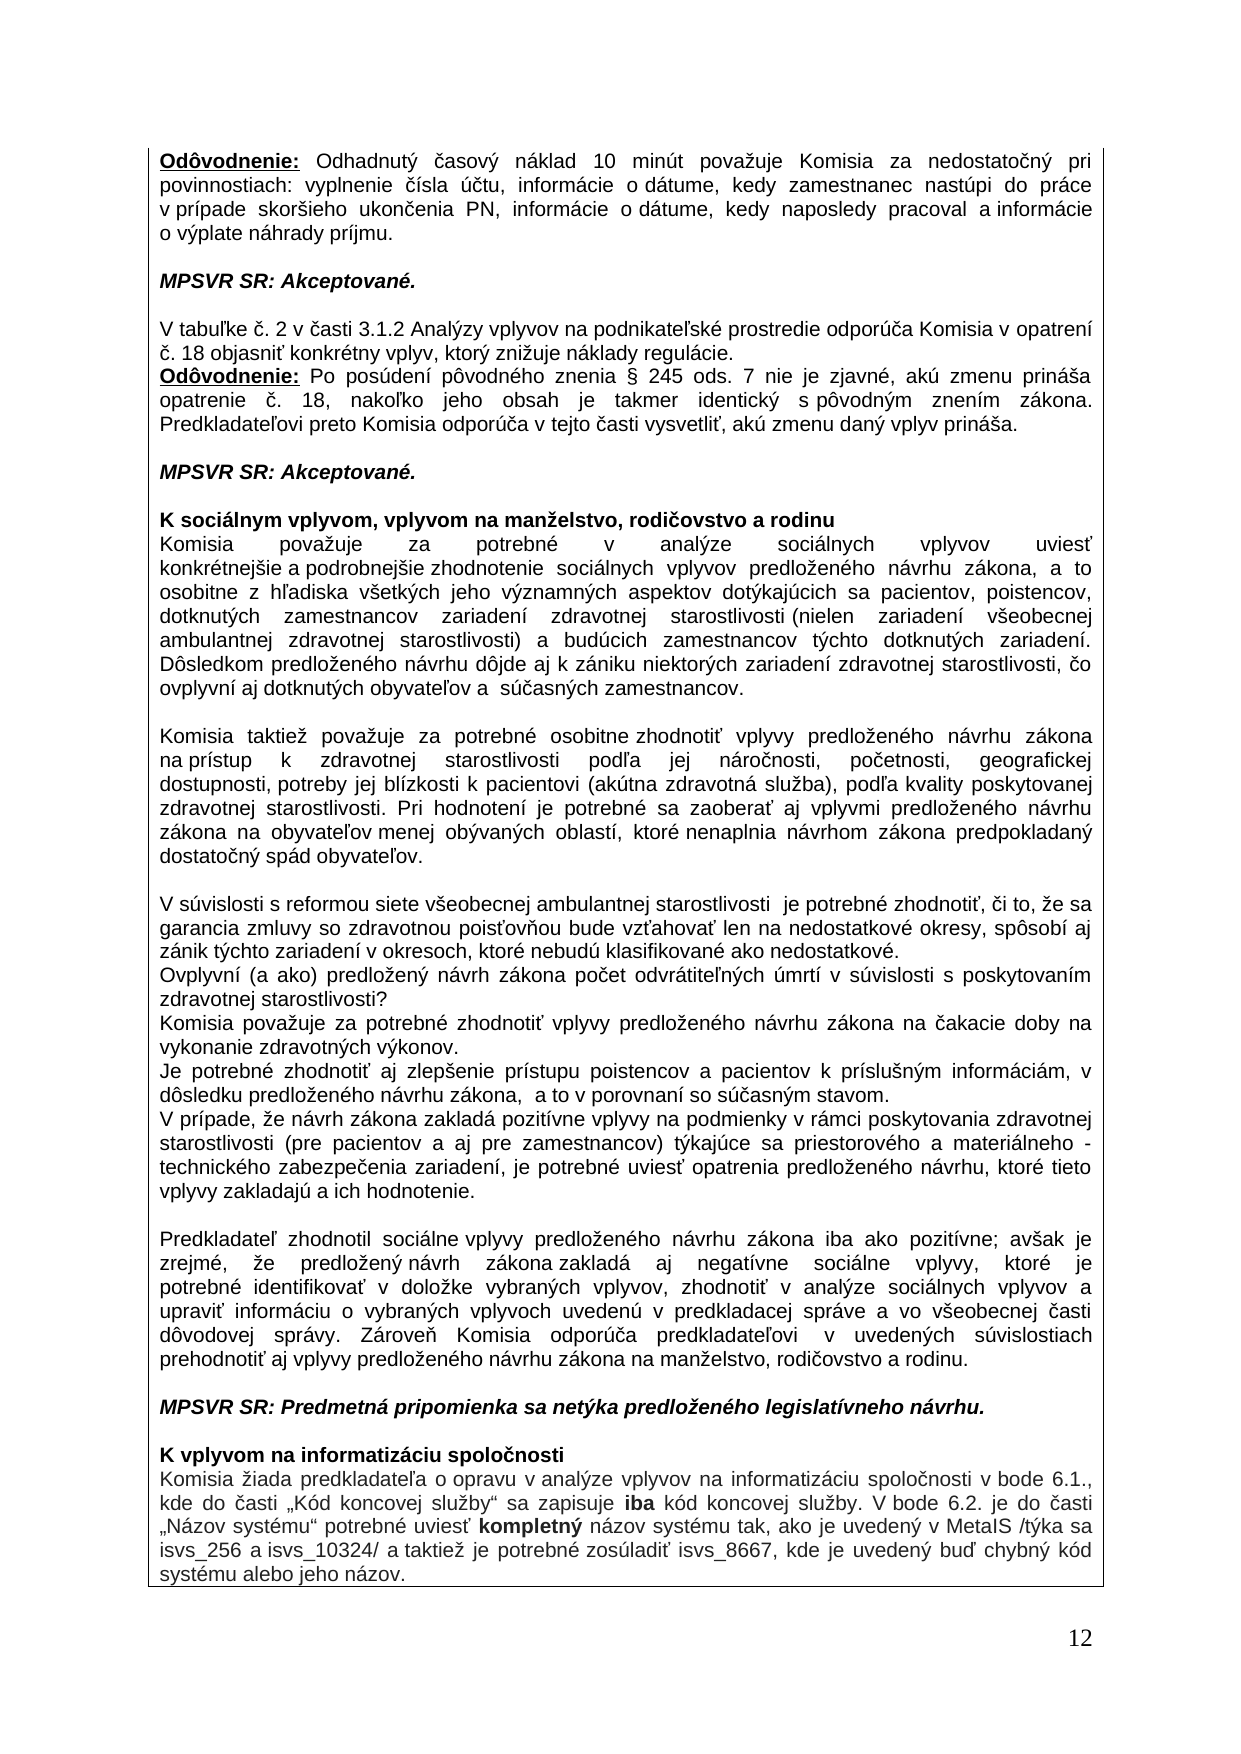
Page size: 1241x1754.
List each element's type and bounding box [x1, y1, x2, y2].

table_cell [149, 149, 1103, 1586]
